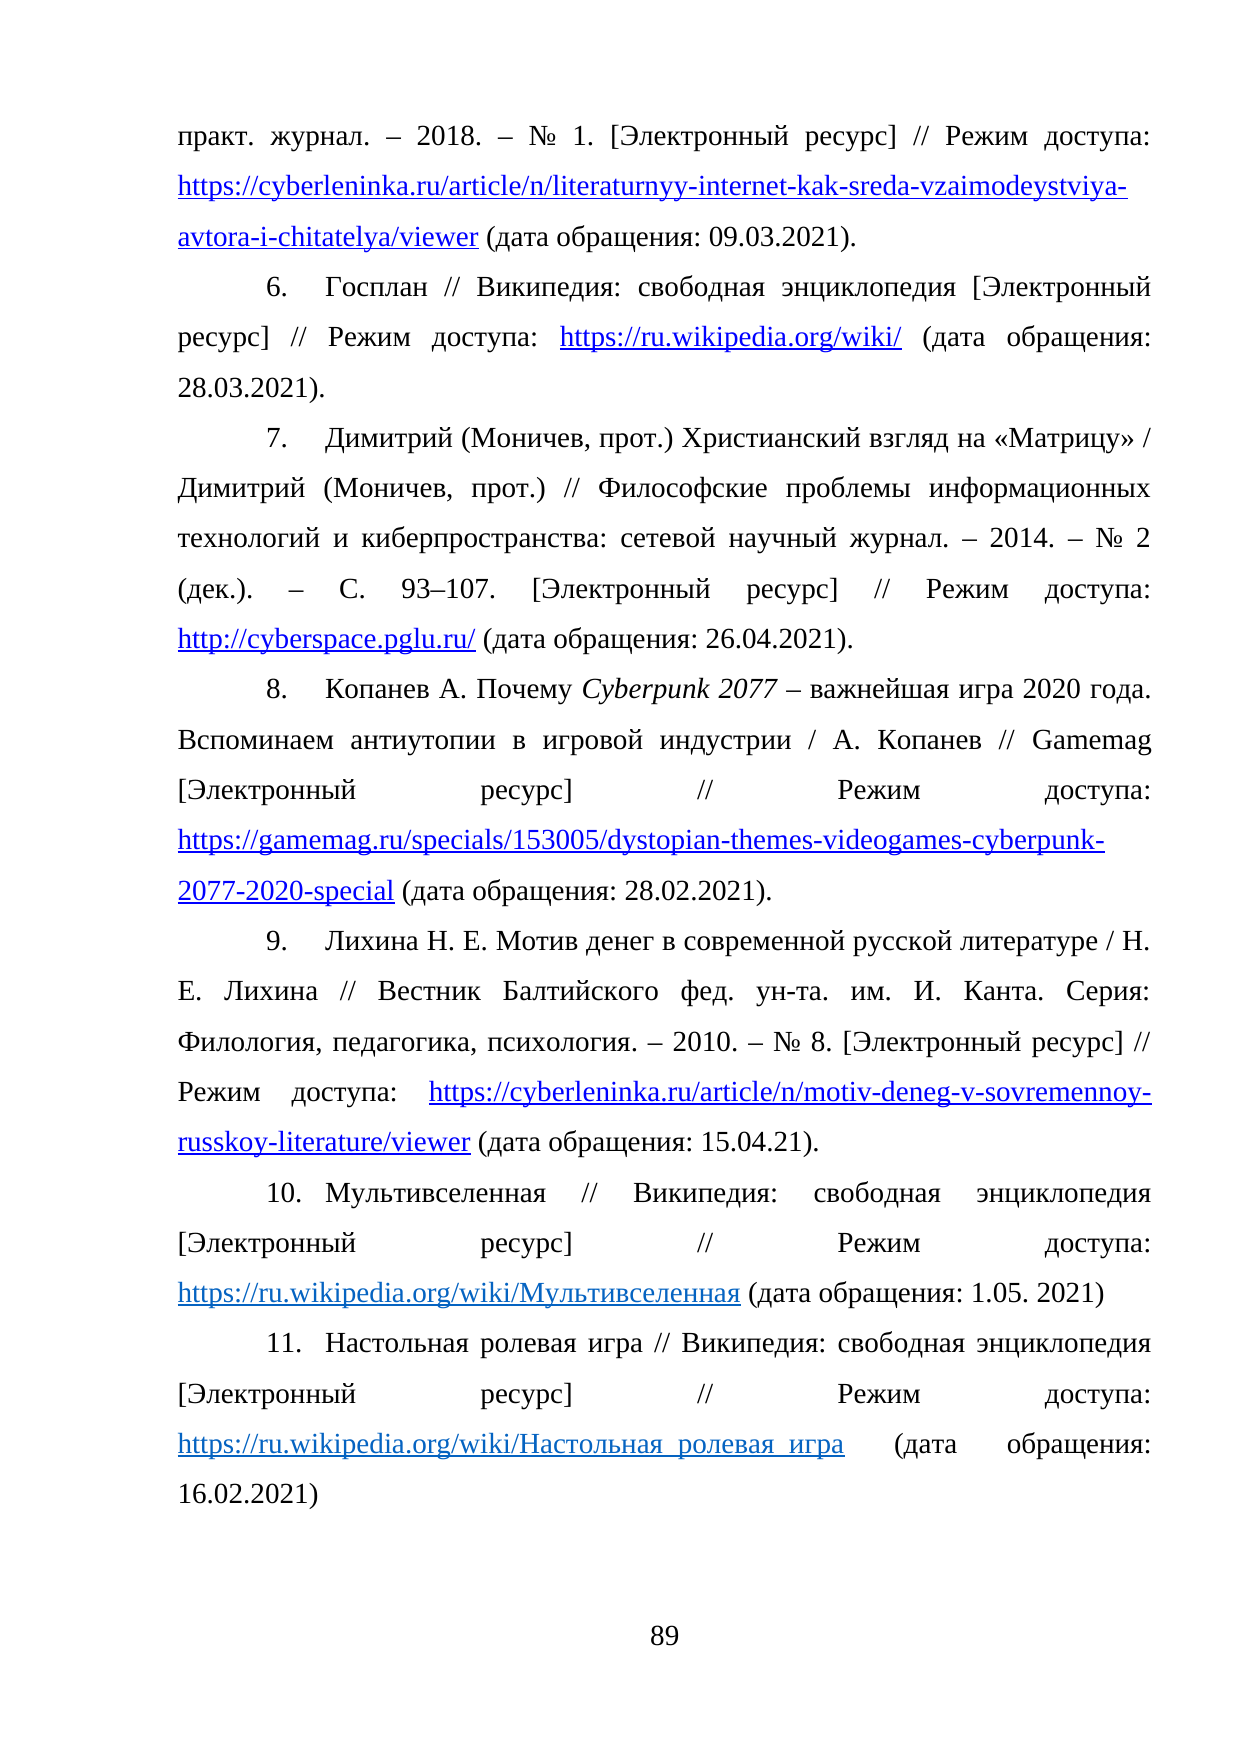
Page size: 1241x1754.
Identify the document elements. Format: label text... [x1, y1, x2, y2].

list Копанев А. Почему Cyberpunk 2077 – важнейшая игра 2020 года. Вспоминаем антиутопии в игровой индустрии / А. Копанев // Gamemag [Электронный ресурс] // Режим доступа: https://gamemag.ru/specials/153005/dystopian-themes-videogames-cyberpunk-2077-2020-special (дата обращения: 28.02.2021). [177, 672, 1152, 906]
list Мультивселенная // Википедия: свободная энциклопедия [Электронный ресурс] // Режим доступа: https://ru.wikipedia.org/wiki/Мультивселенная (дата обращения: 1.05. 2021) [177, 1175, 1152, 1309]
list Лихина Н. Е. Мотив денег в современной русской литературе / Н. Е. Лихина // Вестник Балтийского фед. ун-та. им. И. Канта. Серия: Филология, педагогика, психология. – 2010. – № 8. [Электронный ресурс] // Режим доступа: https://cyberleninka.ru/article/n/motiv-deneg-v-sovremennoy-russkoy-literature/viewer (дата обращения: 15.04.21). [177, 923, 1152, 1158]
list Димитрий (Моничев, прот.) Христианский взгляд на «Матрицу» / Димитрий (Моничев, прот.) // Философские проблемы информационных технологий и киберпространства: сетевой научный журнал. – 2014. – № 2 (дек.). – С. 93–107. [Электронный ресурс] // Режим доступа: http://cyberspace.pglu.ru/ (дата обращения: 26.04.2021). [177, 420, 1152, 655]
list Госплан // Википедия: свободная энциклопедия [Электронный ресурс] // Режим доступа: https://ru.wikipedia.org/wiki/ (дата обращения: 28.03.2021). [177, 269, 1152, 403]
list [177, 118, 1152, 252]
list Настольная ролевая игра // Википедия: свободная энциклопедия [Электронный ресурс] // Режим доступа: https://ru.wikipedia.org/wiki/Настольная_ролевая_игра (дата обращения: 16.02.2021) [177, 1326, 1152, 1510]
